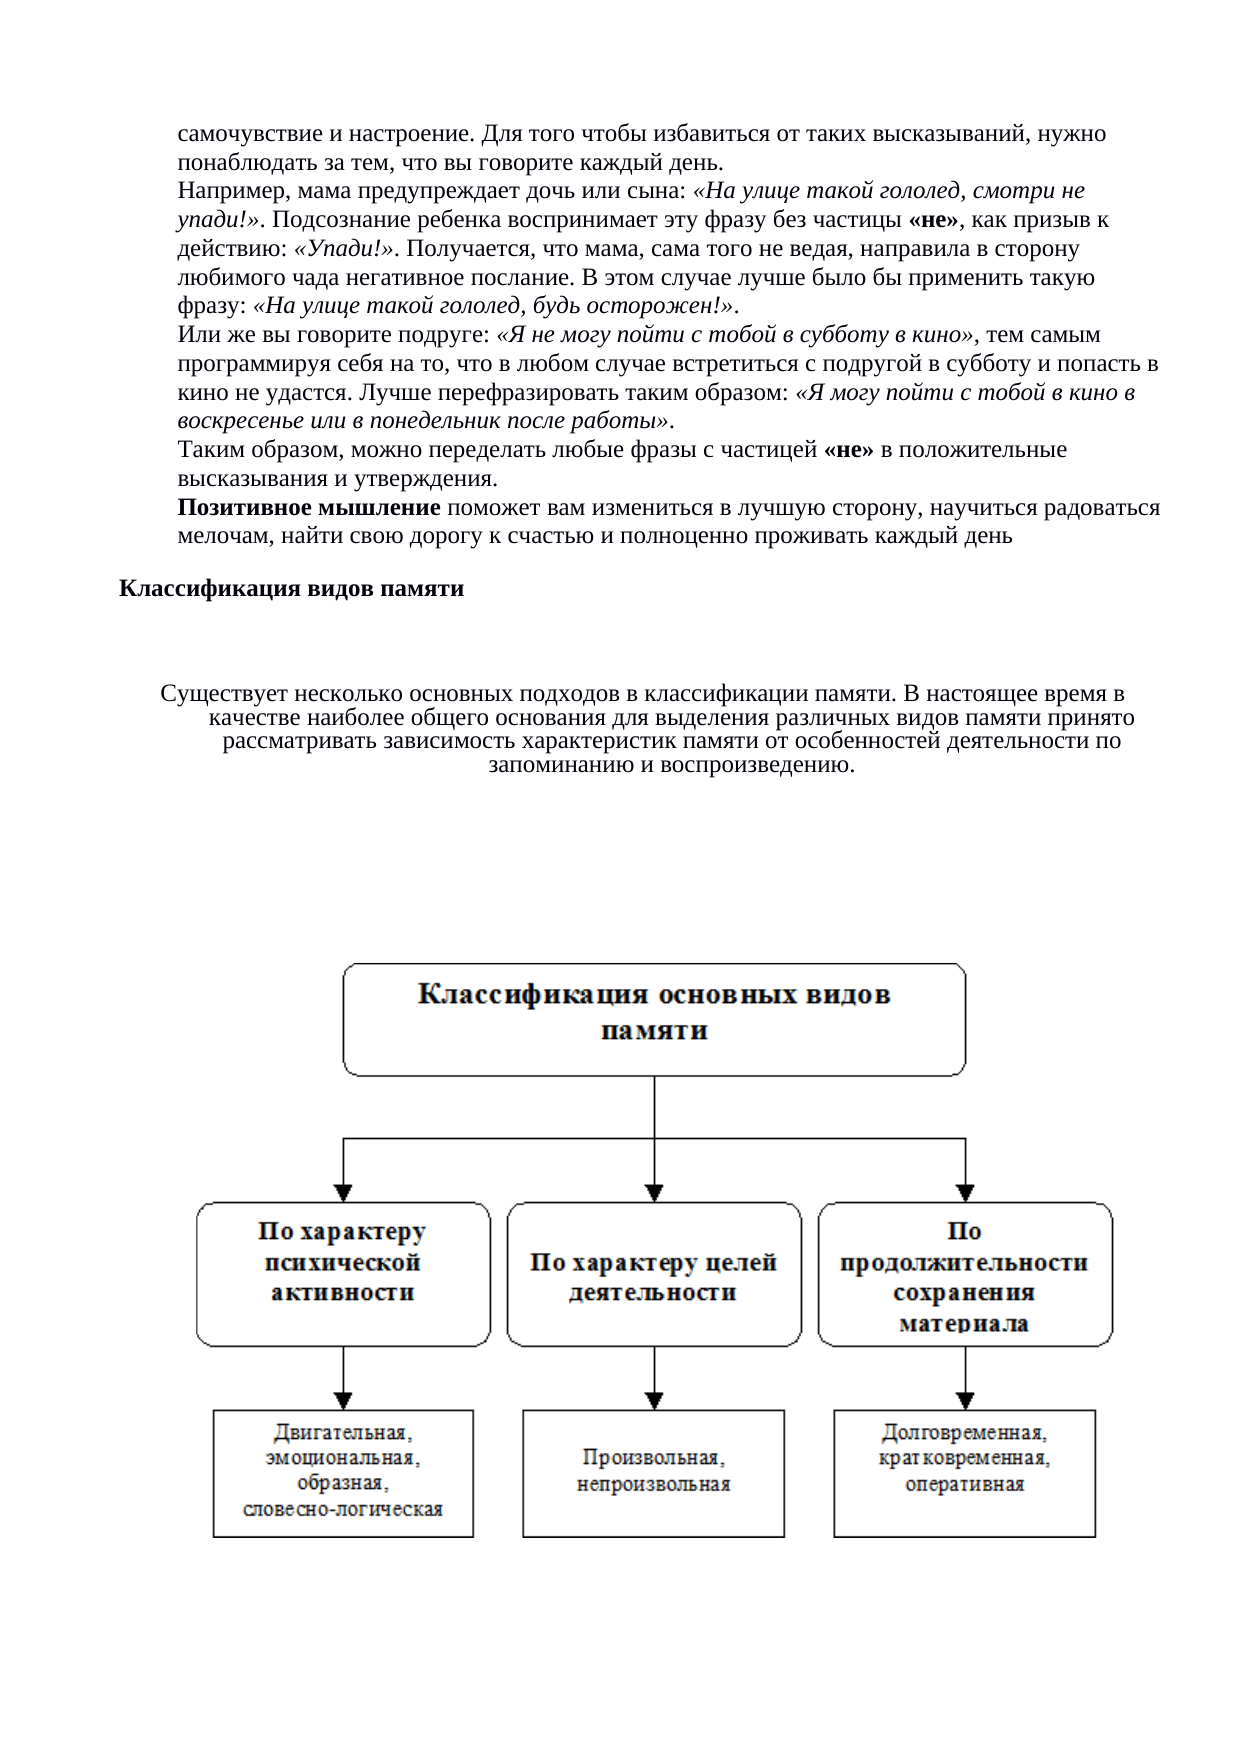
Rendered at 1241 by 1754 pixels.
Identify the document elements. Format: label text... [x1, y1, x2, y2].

text Таким образом, можно переделать любые фразы с частицей «не» в положительные высказывания и утверждения. [177, 434, 1167, 492]
picture [196, 963, 1148, 1538]
text Позитивное мышление поможет вам измениться в лучшую сторону, научиться радоваться мелочам, найти свою дорогу к счастью и полноценно проживать каждый день [177, 492, 1167, 549]
text Существует несколько основных подходов в классификации памяти. В настоящее время в качестве наиболее общего основания для выделения различных видов памяти принято рассматривать зависимость характеристик памяти от особенностей деятельности по запоминанию и воспроизведению. [119, 683, 1167, 777]
text Классификация видов памяти [119, 578, 1167, 602]
text Например, мама предупреждает дочь или сына: «На улице такой гололед, смотри не упади!». Подсознание ребенка воспринимает эту фразу без частицы «не», как призыв к действию: «Упади!». Получается, что мама, сама того не ведая, направила в сторону любимого чада негативное послание. В этом случае лучше было бы применить такую фразу: «На улице такой гололед, будь осторожен!». [177, 176, 1167, 319]
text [177, 118, 1167, 176]
text Или же вы говорите подруге: «Я не могу пойти с тобой в субботу в кино», тем самым программируя себя на то, что в любом случае встретиться с подругой в субботу и попасть в кино не удастся. Лучше перефразировать таким образом: «Я могу пойти с тобой в кино в воскресенье или в понедельник после работы». [177, 319, 1167, 434]
